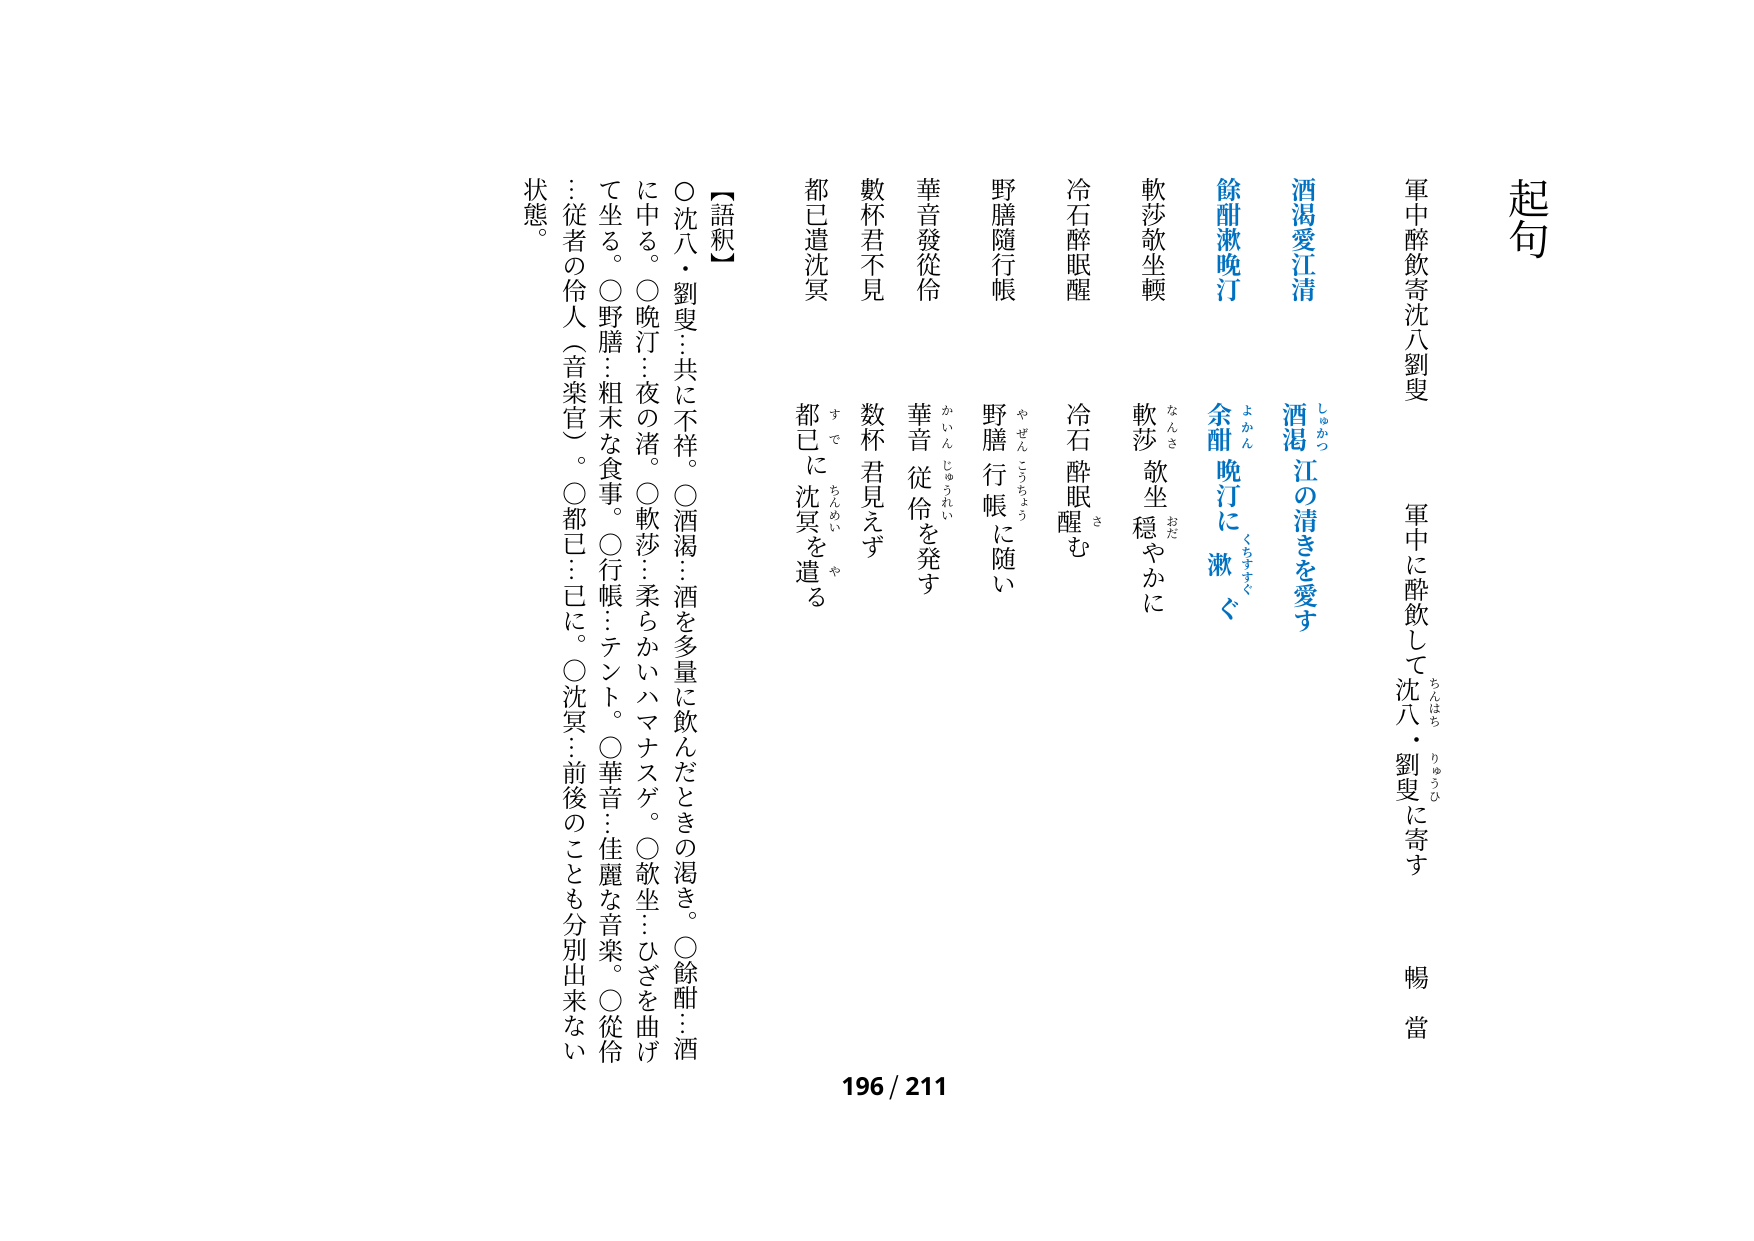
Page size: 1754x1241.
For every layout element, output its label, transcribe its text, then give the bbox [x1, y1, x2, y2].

text 都已遣沈冥 に をる [779, 177, 854, 1063]
text ○沈八・劉叟…共に不祥。○酒渴…酒を多量に飲んだときの渇き。○餘酣…酒に中る。○晩汀…夜の渚。○軟莎…柔らかいハマナスゲ。○欹坐…ひざを曲げて坐る。○野膳…粗末な食事。○行帳…テント。○華音…佳麗な音楽。○從伶…従者の伶人（音楽官）。○都已…已に。○沈冥…前後のことも分別出来ない状態。 [517, 177, 704, 1063]
text 【語釈】 [704, 177, 742, 1063]
text 數杯君不見 数杯 君見えず [854, 177, 892, 1063]
text 野膳隨行帳 に随い [967, 177, 1042, 1063]
text 餘酣漱晚汀 晩汀にぐ [1192, 177, 1267, 1063]
text 軍中醉飲寄沈八劉叟 軍中に酔飲して・に寄す 暢 當 [1379, 177, 1454, 1063]
text 華音發從伶 を発す [892, 177, 967, 1063]
text 冷石醉眠醒 冷石 酔眠む [1042, 177, 1117, 1063]
text 軟莎欹坐輭 欹坐 やかに [1117, 177, 1192, 1063]
text 酒渴愛江清 江の清きを愛す [1267, 177, 1342, 1063]
text 起句 [1492, 177, 1567, 1063]
